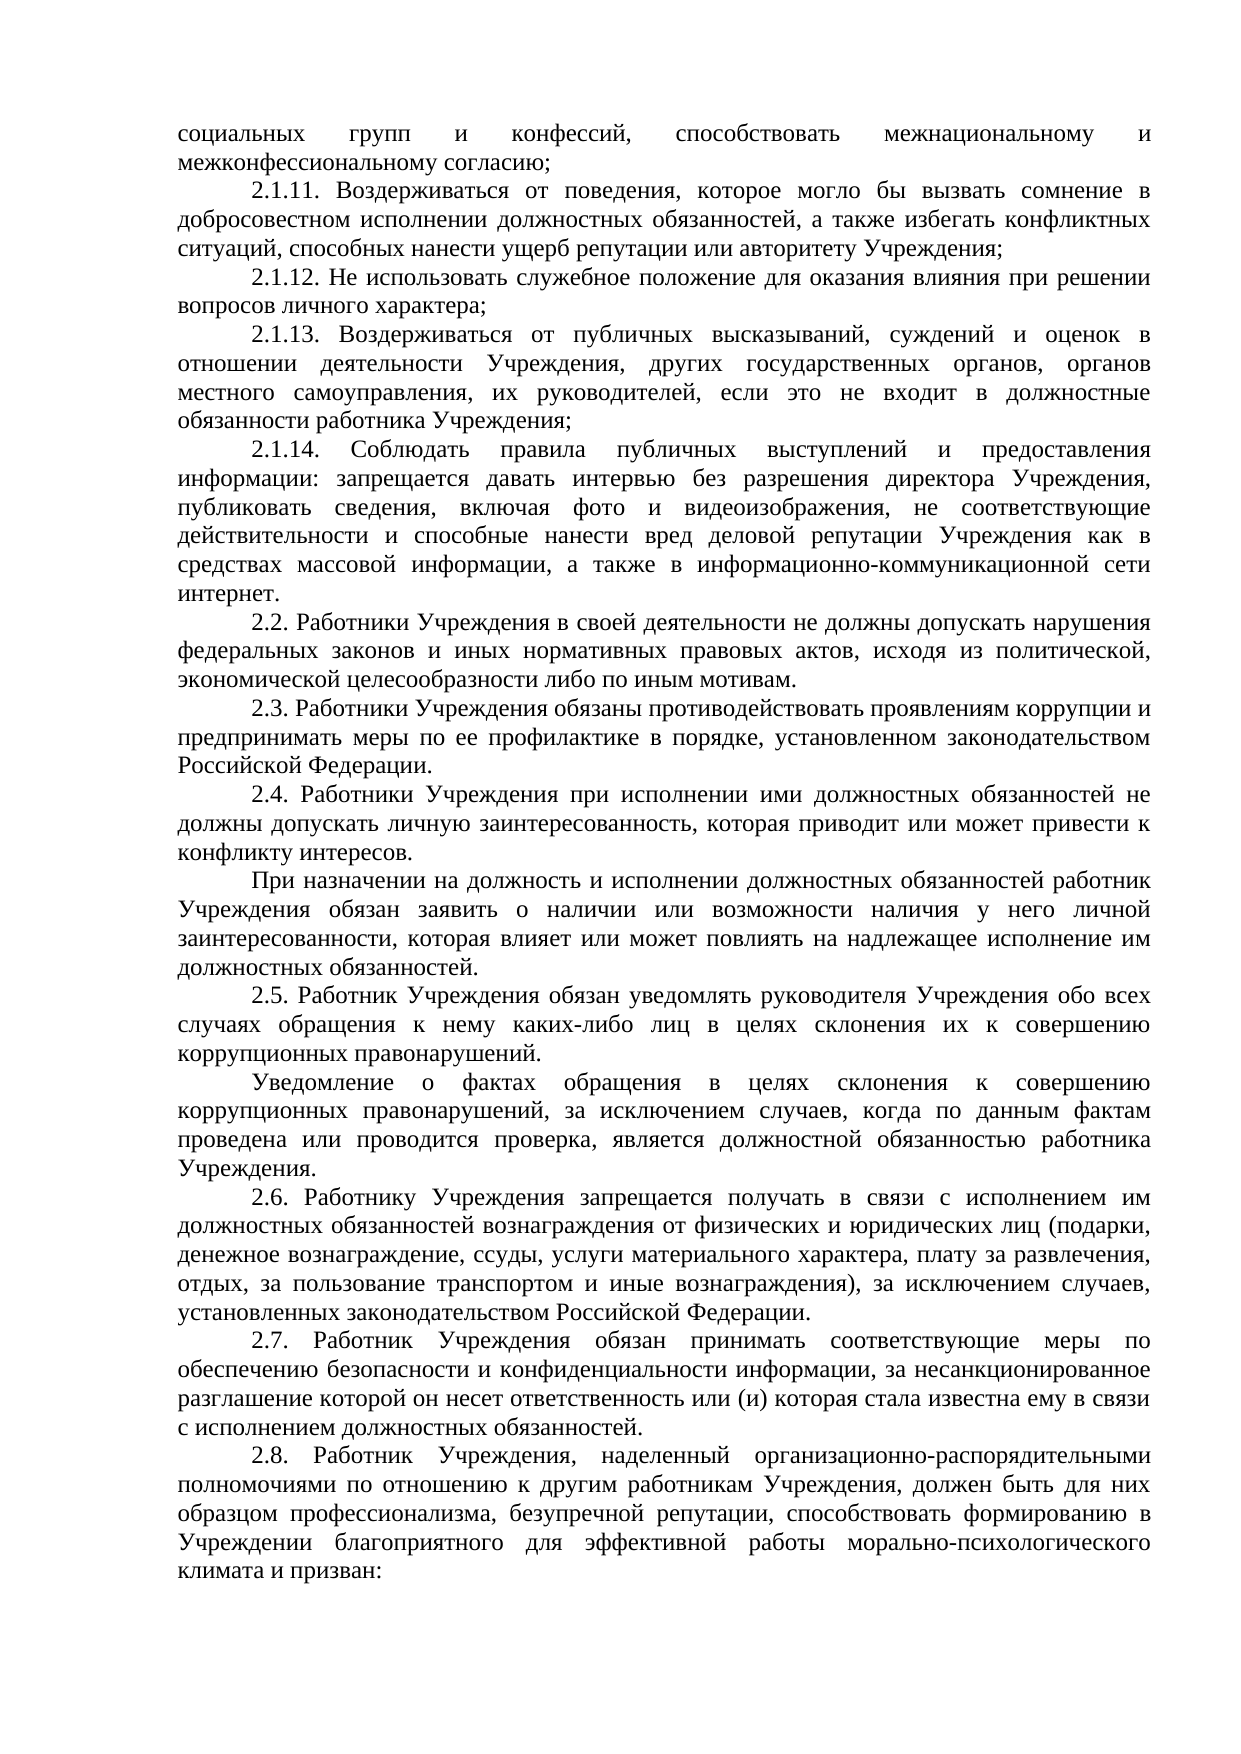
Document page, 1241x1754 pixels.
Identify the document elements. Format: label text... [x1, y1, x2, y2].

text 2.6. Работнику Учреждения запрещается получать в связи с исполнением им должностных обязанностей вознаграждения от физических и юридических лиц (подарки, денежное вознаграждение, ссуды, услуги материального характера, плату за развлечения, отдых, за пользование транспортом и иные вознаграждения), за исключением случаев, установленных законодательством Российской Федерации. [177, 1182, 1152, 1326]
text 2.2. Работники Учреждения в своей деятельности не должны допускать нарушения федеральных законов и иных нормативных правовых актов, исходя из политической, экономической целесообразности либо по иным мотивам. [177, 607, 1152, 693]
text 2.1.14. Соблюдать правила публичных выступлений и предоставления информации: запрещается давать интервью без разрешения директора Учреждения, публиковать сведения, включая фото и видеоизображения, не соответствующие действительности и способные нанести вред деловой репутации Учреждения как в средствах массовой информации, а также в информационно-коммуникационной сети интернет. [177, 434, 1152, 607]
text 2.1.11. Воздерживаться от поведения, которое могло бы вызвать сомнение в добросовестном исполнении должностных обязанностей, а также избегать конфликтных ситуаций, способных нанести ущерб репутации или авторитету Учреждения; [177, 176, 1152, 262]
text 2.1.12. Не использовать служебное положение для оказания влияния при решении вопросов личного характера; [177, 262, 1152, 319]
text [177, 118, 1152, 176]
text 2.7. Работник Учреждения обязан принимать соответствующие меры по обеспечению безопасности и конфиденциальности информации, за несанкционированное разглашение которой он несет ответственность или (и) которая стала известна ему в связи с исполнением должностных обязанностей. [177, 1326, 1152, 1441]
text 2.8. Работник Учреждения, наделенный организационно-распорядительными полномочиями по отношению к другим работникам Учреждения, должен быть для них образцом профессионализма, безупречной репутации, способствовать формированию в Учреждении благоприятного для эффективной работы морально-психологического климата и призван: [177, 1441, 1152, 1584]
text 2.4. Работники Учреждения при исполнении ими должностных обязанностей не должны допускать личную заинтересованность, которая приводит или может привести к конфликту интересов. [177, 779, 1152, 866]
text 2.5. Работник Учреждения обязан уведомлять руководителя Учреждения обо всех случаях обращения к нему каких-либо лиц в целях склонения их к совершению коррупционных правонарушений. [177, 981, 1152, 1067]
text При назначении на должность и исполнении должностных обязанностей работник Учреждения обязан заявить о наличии или возможности наличия у него личной заинтересованности, которая влияет или может повлиять на надлежащее исполнение им должностных обязанностей. [177, 866, 1152, 981]
text 2.1.13. Воздерживаться от публичных высказываний, суждений и оценок в отношении деятельности Учреждения, других государственных органов, органов местного самоуправления, их руководителей, если это не входит в должностные обязанности работника Учреждения; [177, 319, 1152, 434]
text 2.3. Работники Учреждения обязаны противодействовать проявлениям коррупции и предпринимать меры по ее профилактике в порядке, установленном законодательством Российской Федерации. [177, 693, 1152, 779]
text Уведомление о фактах обращения в целях склонения к совершению коррупционных правонарушений, за исключением случаев, когда по данным фактам проведена или проводится проверка, является должностной обязанностью работника Учреждения. [177, 1067, 1152, 1182]
